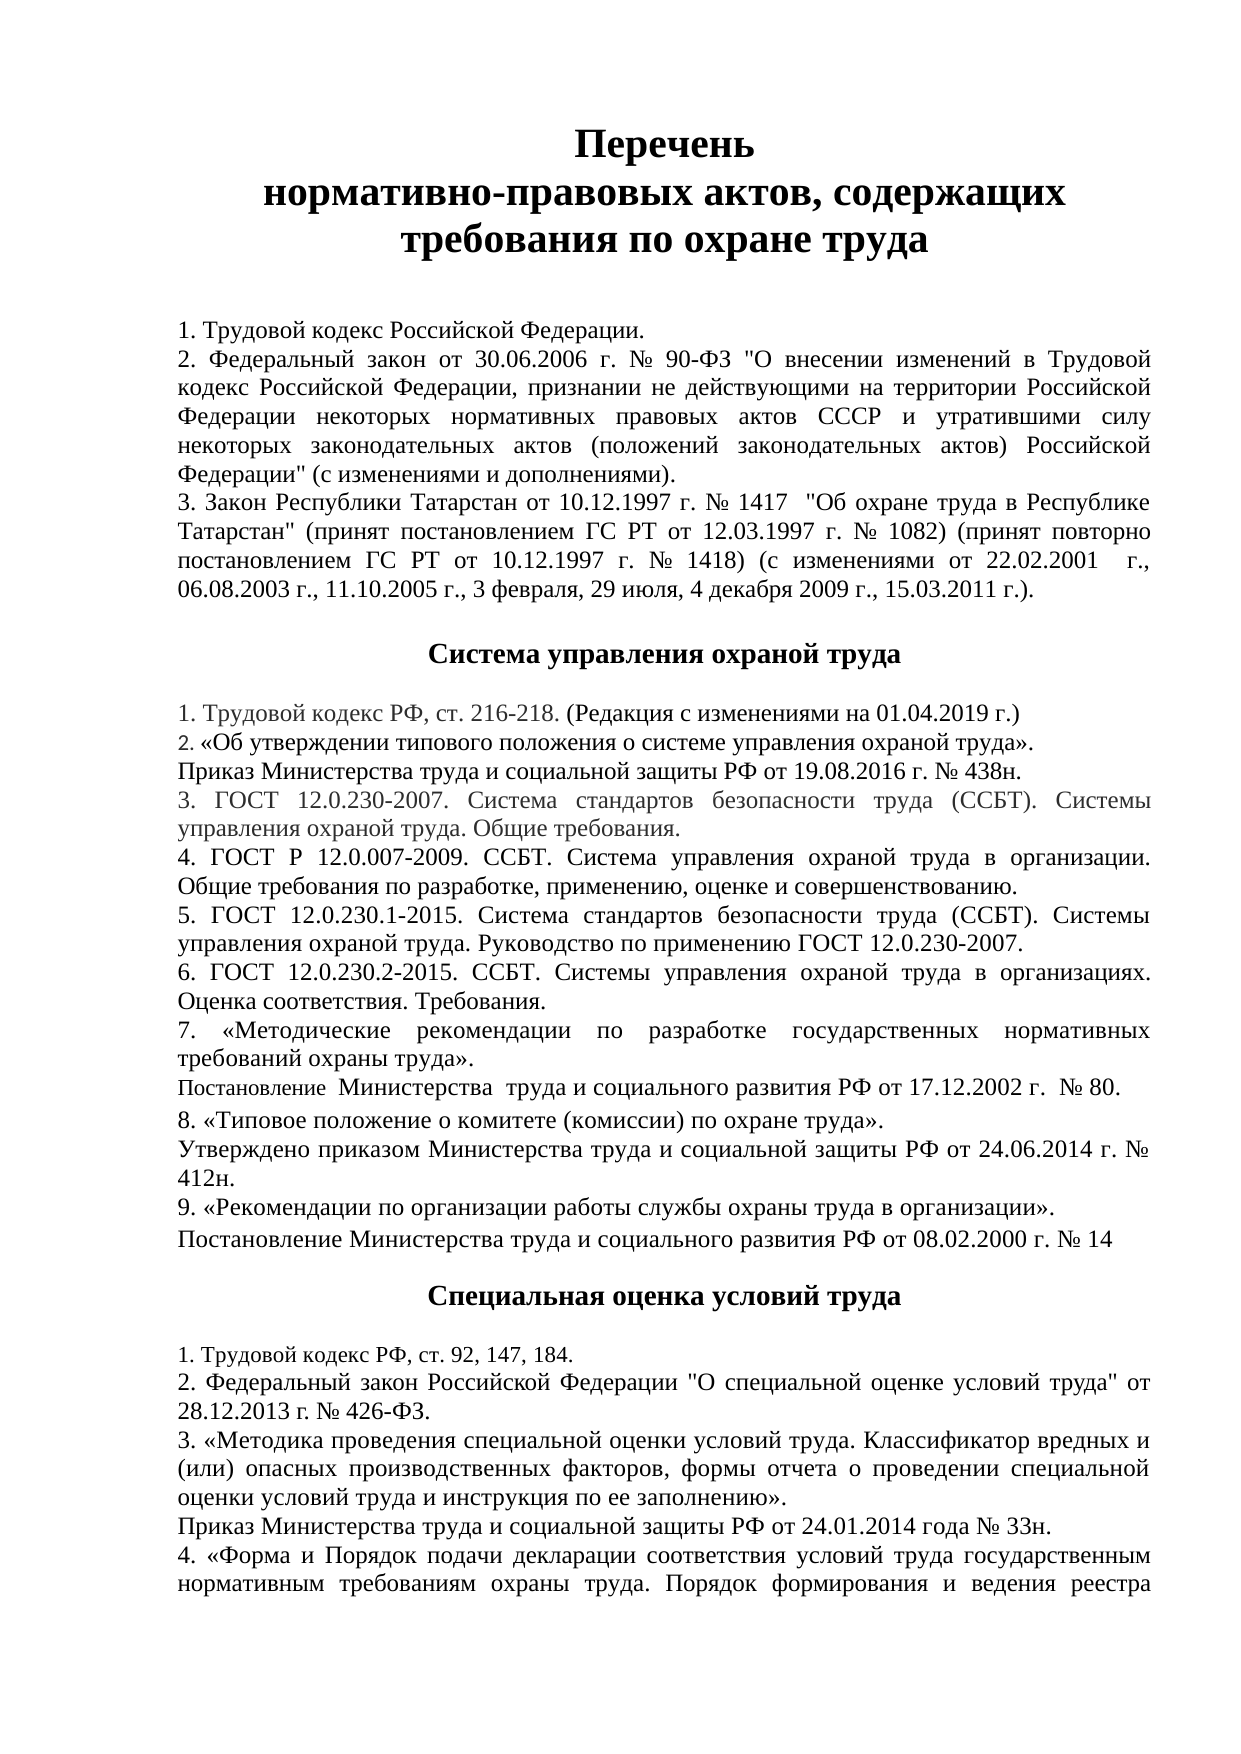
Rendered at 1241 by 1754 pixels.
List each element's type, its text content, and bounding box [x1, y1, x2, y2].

text 6. ГОСТ 12.0.230.2-2015. ССБТ. Системы управления охраной труда в организациях. Оценка соответствия. Требования. [177, 957, 1152, 1015]
subtitle 3. Закон Республики Татарстан от 10.12.1997 г. № 1417 "Об охране труда в Республике Татарстан" (принят постановлением ГС РТ от 12.03.1997 г. № 1082) (принят повторно постановлением ГС РТ от 10.12.1997 г. № 1418) (с изменениями от 22.02.2001 г., 06.08.2003 г., 11.10.2005 г., 3 февраля, 29 июля, 4 декабря 2009 г., 15.03.2011 г.). [177, 487, 1152, 602]
text Постановление Министерства труда и социального развития РФ от 08.02.2000 г. № 14 [177, 1224, 1152, 1253]
subtitle 3. «Методика проведения специальной оценки условий труда. Классификатор вредных и (или) опасных производственных факторов, формы отчета о проведении специальной оценки условий труда и инструкция по ее заполнению». [177, 1425, 1152, 1511]
text Постановление Министерства труда и социального развития РФ от 17.12.2002 г. № 80. [177, 1072, 1152, 1101]
text 4. ГОСТ Р 12.0.007-2009. ССБТ. Система управления охраной труда в организации. Общие требования по разработке, применению, оценке и совершенствованию. [177, 842, 1152, 900]
text 1. Трудовой кодекс РФ, ст. 216-218. (Редакция с изменениями на 01.04.2019 г.) [177, 669, 1152, 727]
text 3. ГОСТ 12.0.230-2007. Система стандартов безопасности труда (ССБТ). Системы управления охраной труда. Общие требования. [177, 785, 1152, 842]
text 1. Трудовой кодекс РФ, ст. 92, 147, 184. [177, 1341, 1152, 1367]
subtitle Перечень [177, 118, 1152, 166]
subtitle 7. «Методические рекомендации по разработке государственных нормативных требований охраны труда». [177, 1015, 1152, 1072]
text 2. Федеральный закон Российской Федерации "О специальной оценке условий труда" от 28.12.2013 г. № 426-ФЗ. [177, 1367, 1152, 1425]
text Система управления охраной труда [177, 636, 1152, 669]
text 2. «Об утверждении типового положения о системе управления охраной труда». [177, 727, 1152, 756]
subtitle нормативно-правовых актов, содержащих требования по охране труда [177, 166, 1152, 262]
text Специальная оценка условий труда [177, 1278, 1152, 1312]
text Приказ Министерства труда и социальной защиты РФ от 19.08.2016 г. № 438н. [177, 756, 1152, 785]
subtitle 5. ГОСТ 12.0.230.1-2015. Система стандартов безопасности труда (ССБТ). Системы управления охраной труда. Руководство по применению ГОСТ 12.0.230-2007. [177, 900, 1152, 957]
subtitle 2. Федеральный закон от 30.06.2006 г. № 90-ФЗ "О внесении изменений в Трудовой кодекс Российской Федерации, признании не действующими на территории Российской Федерации некоторых нормативных правовых актов СССР и утратившими силу некоторых законодательных актов (положений законодательных актов) Российской Федерации" (с изменениями и дополнениями). [177, 344, 1152, 487]
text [177, 1540, 1152, 1597]
text Приказ Министерства труда и социальной защиты РФ от 24.01.2014 года № 33н. [177, 1511, 1152, 1540]
text Утверждено приказом Министерства труда и социальной защиты РФ от 24.06.2014 г. № 412н. [177, 1134, 1152, 1192]
subtitle 1. Трудовой кодекс Российской Федерации. [177, 315, 1152, 344]
text 8. «Типовое положение о комитете (комиссии) по охране труда». [177, 1105, 1152, 1134]
text 9. «Рекомендации по организации работы службы охраны труда в организации». [177, 1192, 1152, 1220]
